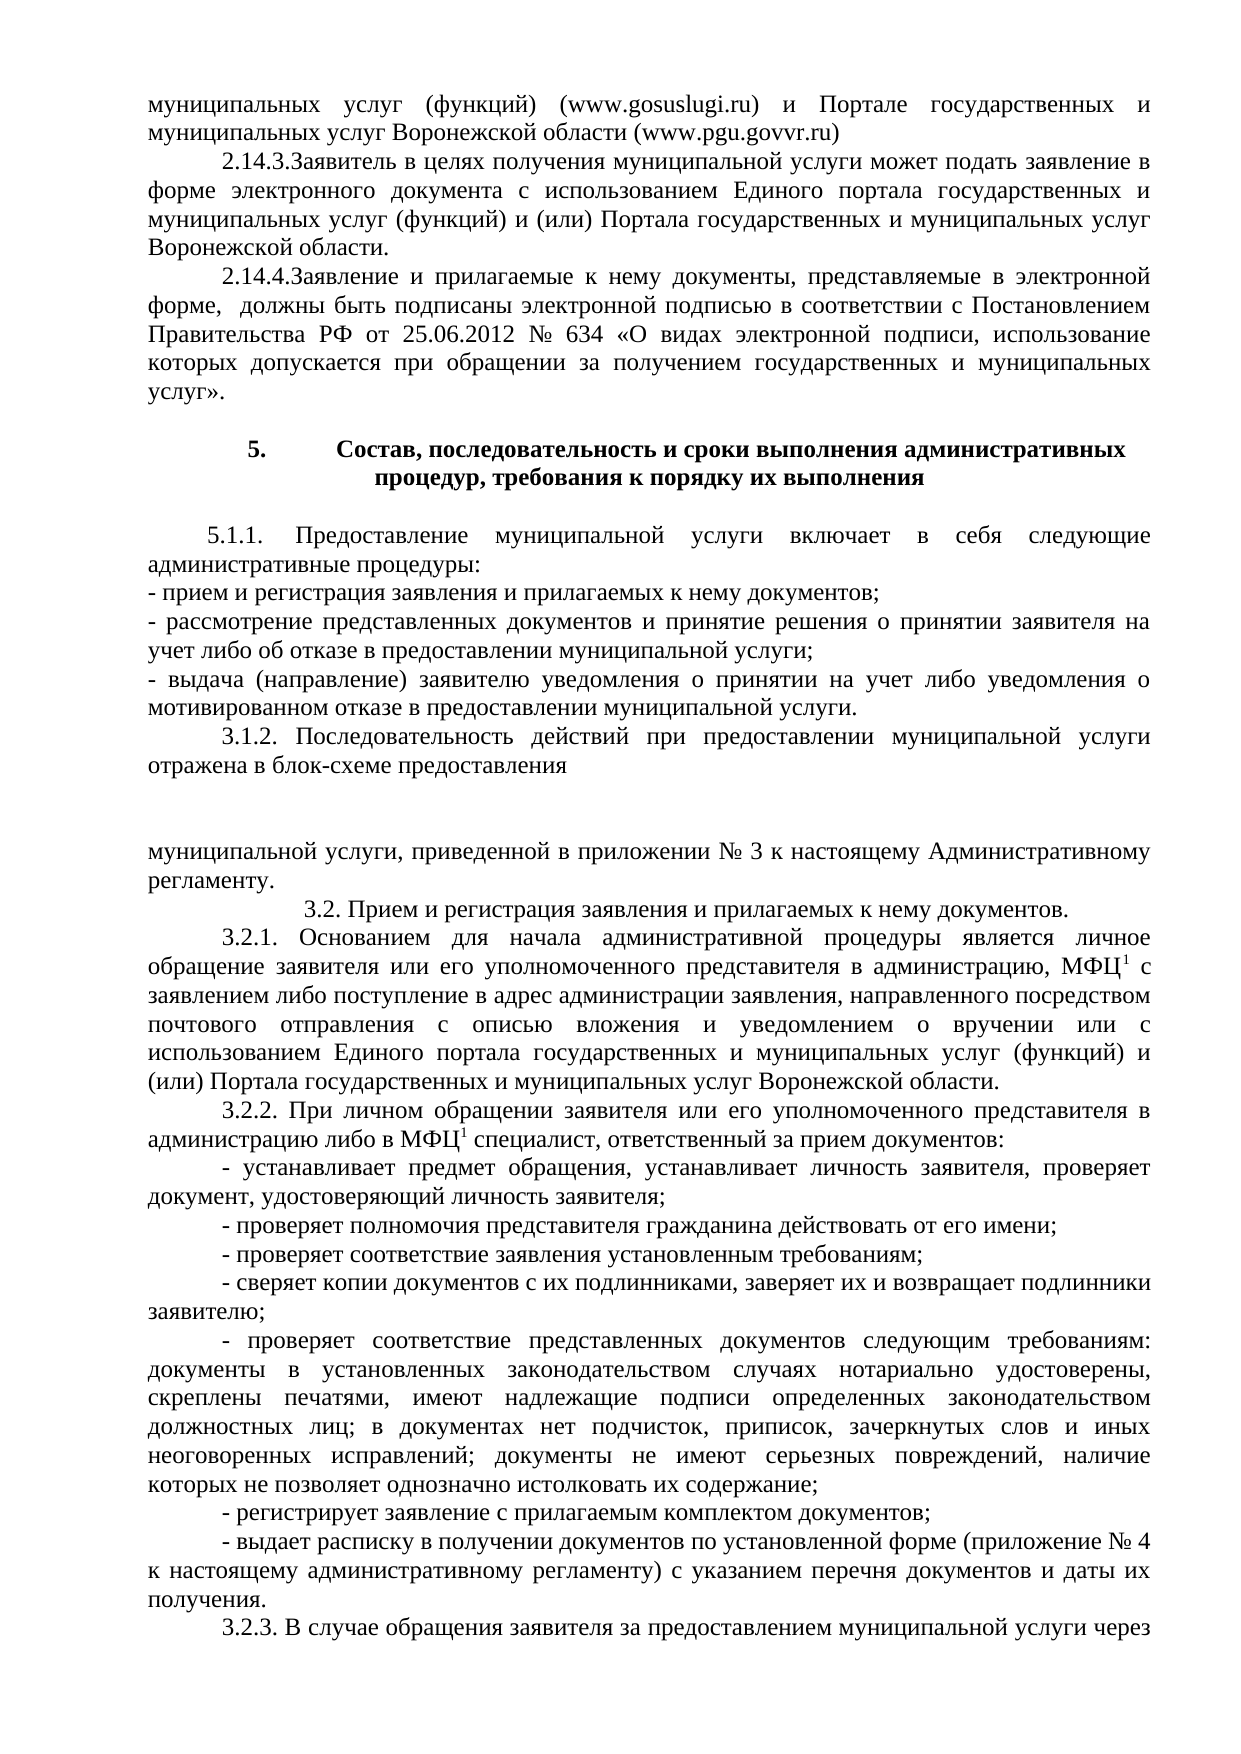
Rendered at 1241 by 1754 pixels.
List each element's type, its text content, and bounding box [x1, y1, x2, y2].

text - проверяет соответствие представленных документов следующим требованиям: документы в установленных законодательством случаях нотариально удостоверены, скреплены печатями, имеют надлежащие подписи определенных законодательством должностных лиц; в документах нет подчисток, приписок, зачеркнутых слов и иных неоговоренных исправлений; документы не имеют серьезных повреждений, наличие которых не позволяет однозначно истолковать их содержание; [148, 1325, 1152, 1497]
text муниципальной услуги, приведенной в приложении № 3 к настоящему Административному регламенту. [148, 836, 1152, 894]
text 2.14.4.Заявление и прилагаемые к нему документы, представляемые в электронной форме, должны быть подписаны электронной подписью в соответствии с Постановлением Правительства РФ от 25.06.2012 № 634 «О видах электронной подписи, использование которых допускается при обращении за получением государственных и муниципальных услуг». [148, 261, 1152, 405]
text - проверяет соответствие заявления установленным требованиям; [148, 1239, 1152, 1267]
text - регистрирует заявление с прилагаемым комплектом документов; [148, 1497, 1152, 1526]
text 3.2.1. Основанием для начала административной процедуры является личное обращение заявителя или его уполномоченного представителя в администрацию, МФЦ1 с заявлением либо поступление в адрес администрации заявления, направленного посредством почтового отправления с описью вложения и уведомлением о вручении или с использованием Единого портала государственных и муниципальных услуг (функций) и (или) Портала государственных и муниципальных услуг Воронежской области. [148, 922, 1152, 1095]
text 3.2.2. При личном обращении заявителя или его уполномоченного представителя в администрацию либо в МФЦ1 специалист, ответственный за прием документов: [148, 1095, 1152, 1152]
text 2.14.3.Заявитель в целях получения муниципальной услуги может подать заявление в форме электронного документа с использованием Единого портала государственных и муниципальных услуг (функций) и (или) Портала государственных и муниципальных услуг Воронежской области. [148, 146, 1152, 261]
text - выдает расписку в получении документов по установленной форме (приложение № 4 к настоящему административному регламенту) с указанием перечня документов и даты их получения. [148, 1526, 1152, 1612]
text - проверяет полномочия представителя гражданина действовать от его имени; [148, 1210, 1152, 1239]
list Предоставление муниципальной услуги включает в себя следующие административные процедуры: [148, 520, 1152, 577]
list Cостав, последовательность и сроки выполнения административных процедур, требования к порядку их выполнения [148, 434, 1152, 491]
text - выдача (направление) заявителю уведомления о принятии на учет либо уведомления о мотивированном отказе в предоставлении муниципальной услуги. [148, 664, 1152, 721]
text - прием и регистрация заявления и прилагаемых к нему документов; [148, 577, 1152, 606]
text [148, 89, 1152, 146]
text - сверяет копии документов с их подлинниками, заверяет их и возвращает подлинники заявителю; [148, 1267, 1152, 1325]
text 3.1.2. Последовательность действий при предоставлении муниципальной услуги отражена в блок-схеме предоставления [148, 721, 1152, 779]
text - устанавливает предмет обращения, устанавливает личность заявителя, проверяет документ, удостоверяющий личность заявителя; [148, 1152, 1152, 1210]
text - рассмотрение представленных документов и принятие решения о принятии заявителя на учет либо об отказе в предоставлении муниципальной услуги; [148, 606, 1152, 664]
text 3.2. Прием и регистрация заявления и прилагаемых к нему документов. [148, 894, 1152, 922]
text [148, 1612, 1152, 1641]
